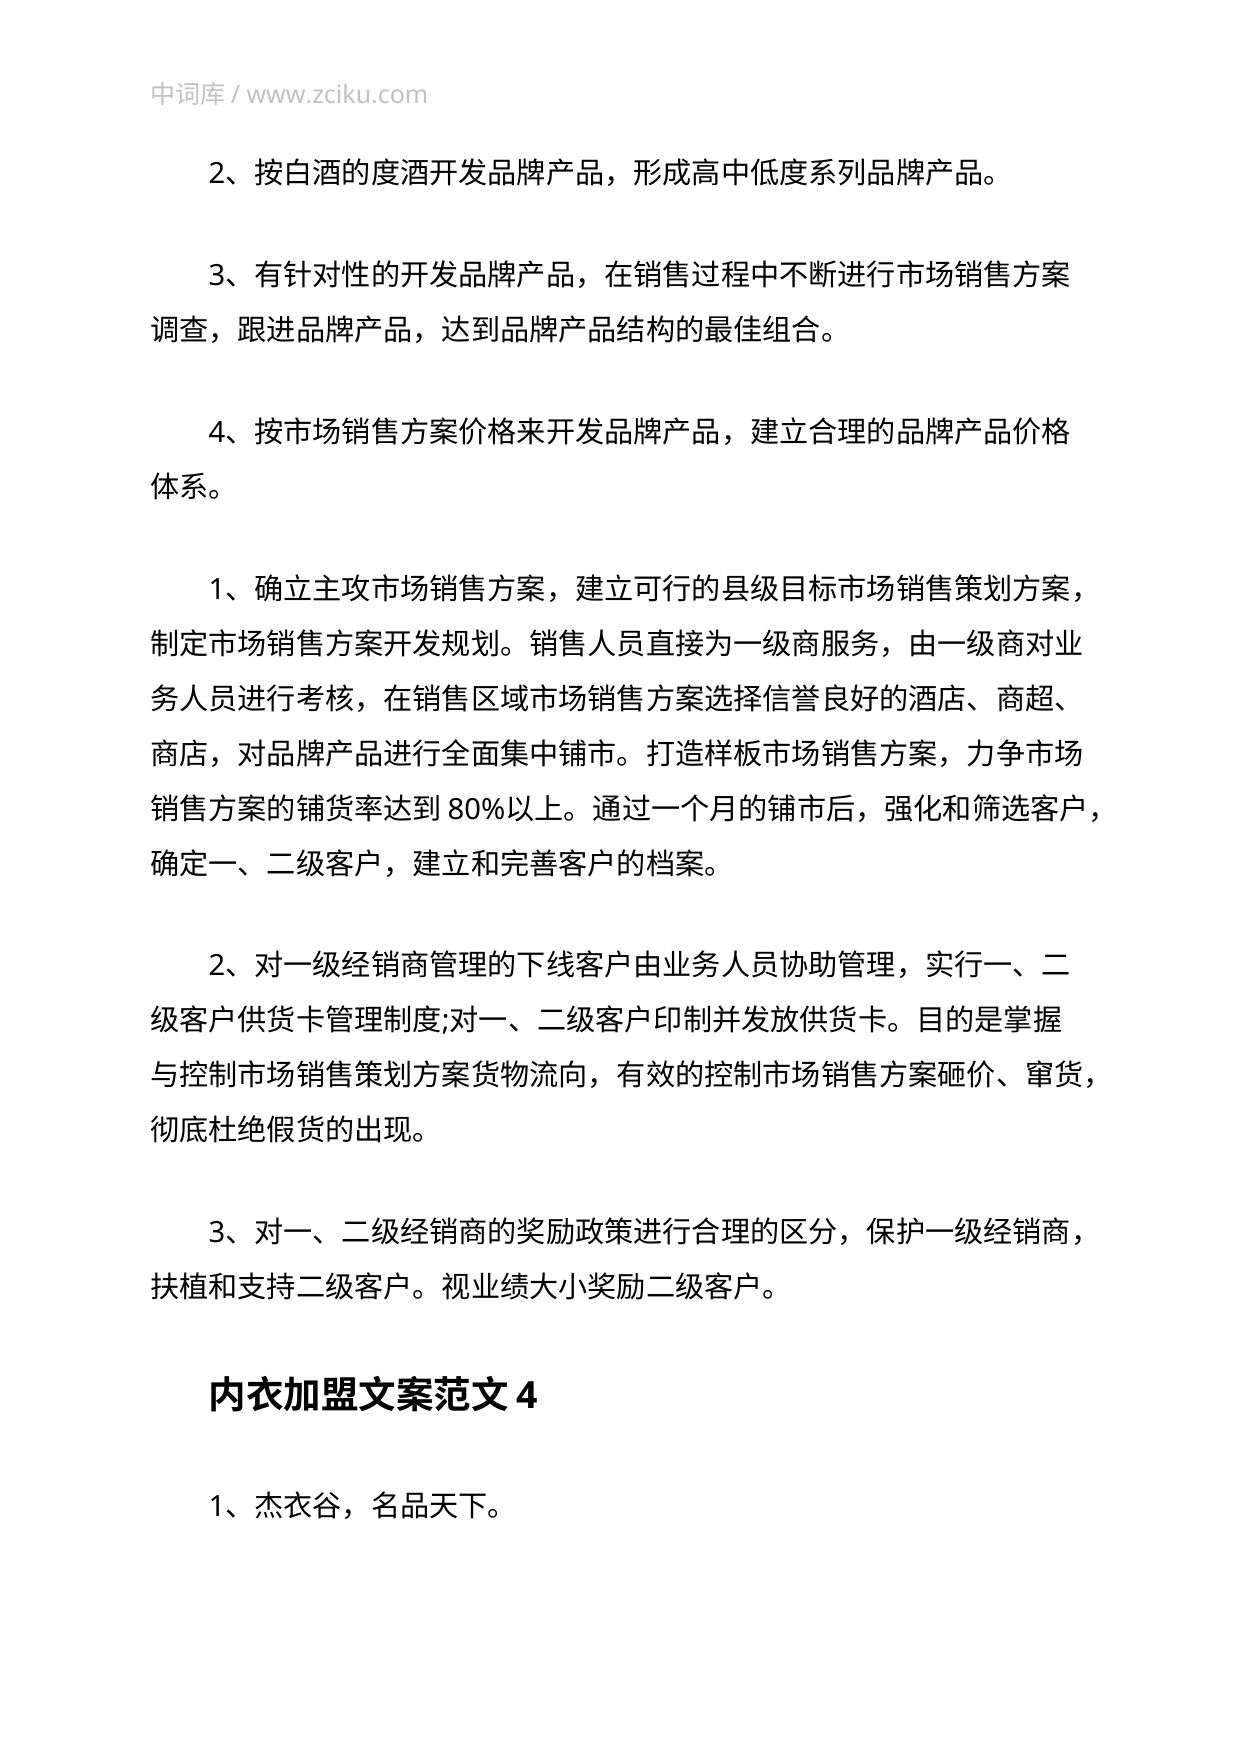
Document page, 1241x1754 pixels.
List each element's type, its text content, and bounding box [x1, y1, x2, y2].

text 1、确立主攻市场销售方案，建立可行的县级目标市场销售策划方案，制定市场销售方案开发规划。销售人员直接为一级商服务，由一级商对业务人员进行考核，在销售区域市场销售方案选择信誉良好的酒店、商超、商店，对品牌产品进行全面集中铺市。打造样板市场销售方案，力争市场销售方案的铺货率达到80%以上。通过一个月的铺市后，强化和筛选客户，确定一、二级客户，建立和完善客户的档案。 [150, 566, 1090, 882]
text 内衣加盟文案范文4 [150, 1365, 1090, 1420]
text 3、对一、二级经销商的奖励政策进行合理的区分，保护一级经销商，扶植和支持二级客户。视业绩大小奖励二级客户。 [150, 1209, 1090, 1306]
text 2、对一级经销商管理的下线客户由业务人员协助管理，实行一、二级客户供货卡管理制度;对一、二级客户印制并发放供货卡。目的是掌握与控制市场销售策划方案货物流向，有效的控制市场销售方案砸价、窜货，彻底杜绝假货的出现。 [150, 942, 1090, 1149]
text 4、按市场销售方案价格来开发品牌产品，建立合理的品牌产品价格体系。 [150, 409, 1090, 506]
text 3、有针对性的开发品牌产品，在销售过程中不断进行市场销售方案调查，跟进品牌产品，达到品牌产品结构的最佳组合。 [150, 252, 1090, 349]
text 2、按白酒的度酒开发品牌产品，形成高中低度系列品牌产品。 [150, 150, 1090, 192]
text 1、杰衣谷，名品天下。 [150, 1483, 1090, 1525]
